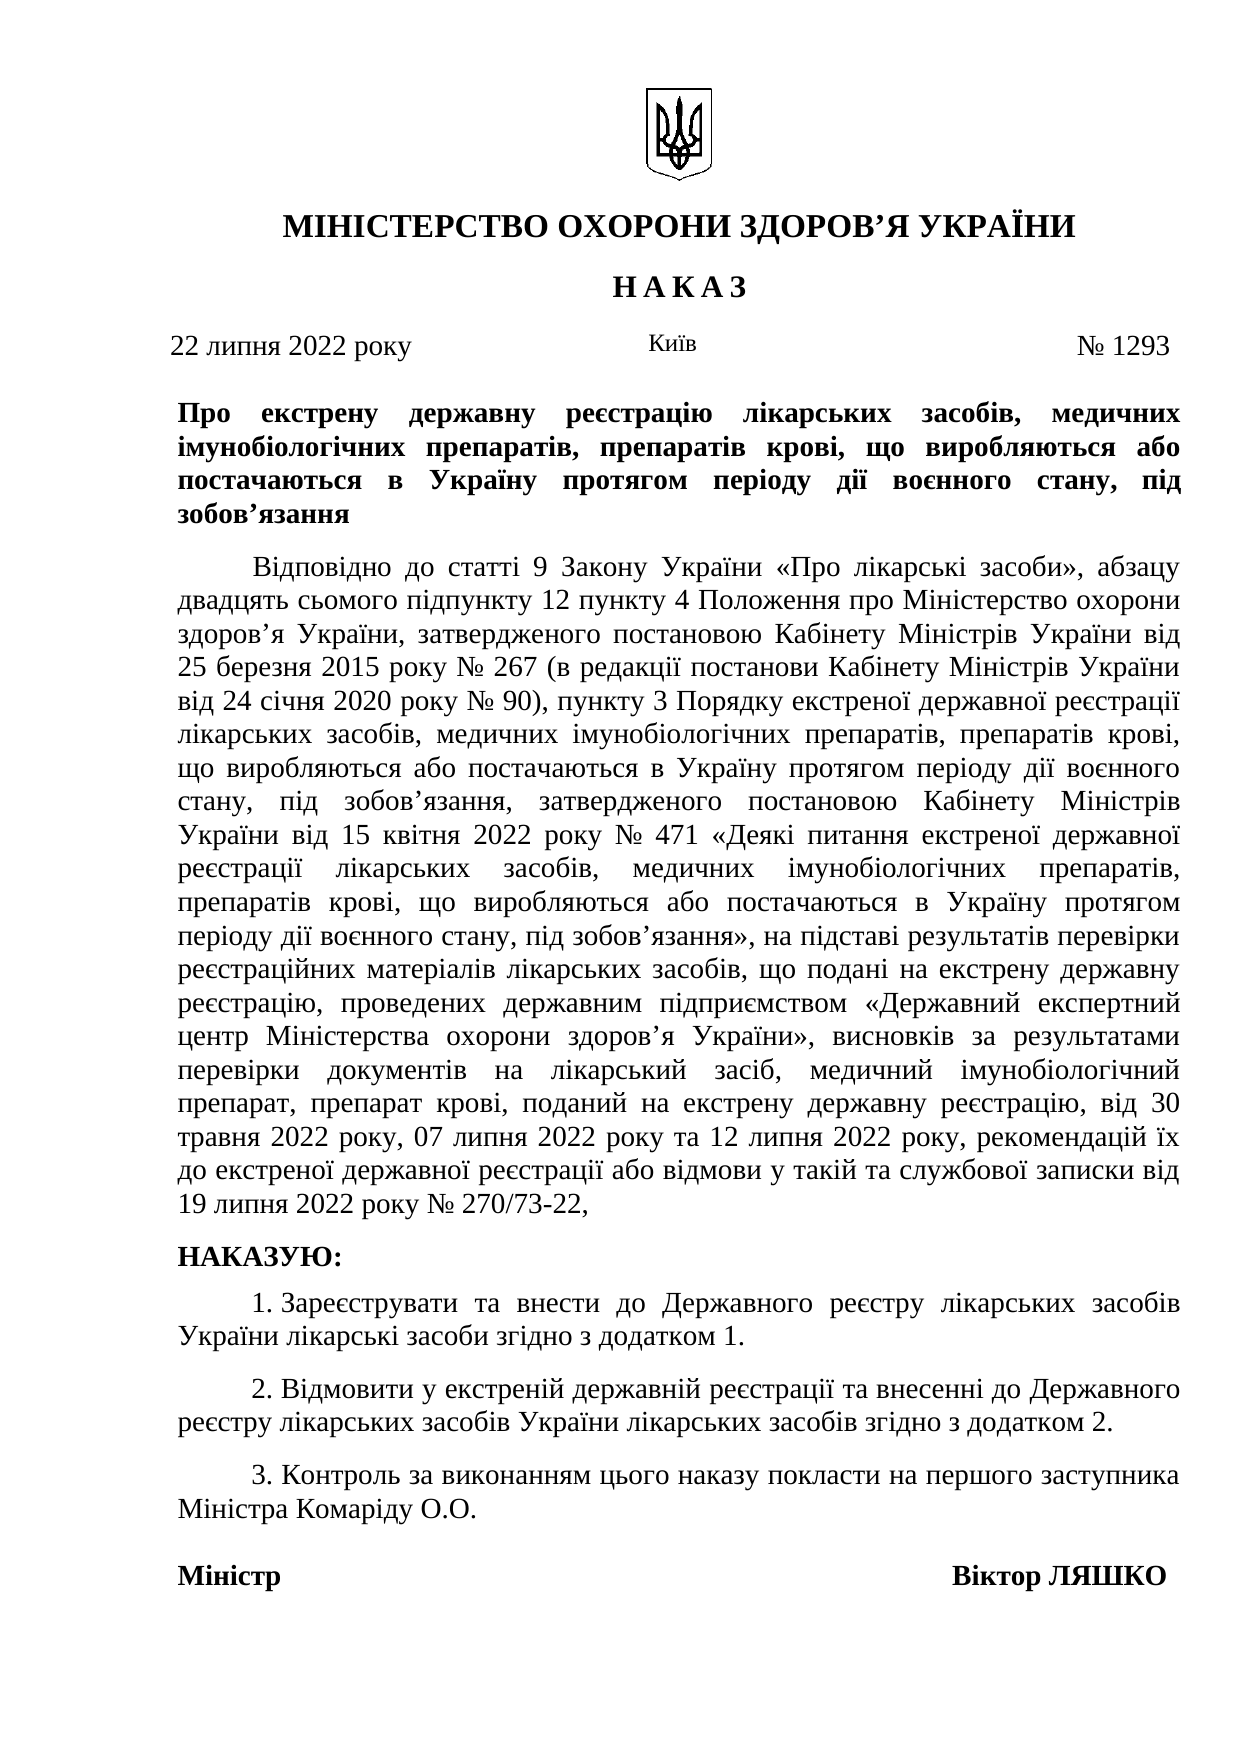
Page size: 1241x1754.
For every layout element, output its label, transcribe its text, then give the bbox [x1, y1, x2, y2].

table_header 22 липня 2022 року .05.20200 [159, 328, 499, 395]
text Міністр Віктор ЛЯШКО [177, 1558, 1181, 1591]
table_header Київ [499, 328, 721, 395]
text Відповідно до статті 9 Закону України «Про лікарські засоби», абзацу двадцять сьомого підпункту 12 пункту 4 Положення про Міністерство охорони здоров’я України, затвердженого постановою Кабінету Міністрів України від 25 березня 2015 року № 267 (в редакції постанови Кабінету Міністрів України від 24 січня 2020 року № 90), пункту 3 Порядку екстреної державної реєстрації лікарських засобів, медичних імунобіологічних препаратів, препаратів крові, що виробляються або постачаються в Україну протягом періоду дії воєнного стану, під зобов’язання, затвердженого постановою Кабінету Міністрів України від 15 квітня 2022 року № 471 «Деякі питання екстреної державної реєстрації лікарських засобів, медичних імунобіологічних препаратів, препаратів крові, що виробляються або постачаються в Україну протягом періоду дії воєнного стану, під зобов’язання», на підставі результатів перевірки реєстраційних матеріалів лікарських засобів, що подані на екстрену державну реєстрацію, проведених державним підприємством «Державний експертний центр Міністерства охорони здоров’я України», висновків за результатами перевірки документів на лікарський засіб, медичний імунобіологічний препарат, препарат крові, поданий на екстрену державну реєстрацію, від 30 травня 2022 року, 07 липня 2022 року та 12 липня 2022 року, рекомендацій їх до екстреної державної реєстрації або відмови у такій та службової записки від 19 липня 2022 року № 270/73-22, [177, 549, 1181, 1219]
text 3. Контроль за виконанням цього наказу покласти на першого заступника Міністра Комаріду О.О. [177, 1457, 1181, 1524]
picture [646, 88, 712, 181]
list Відмовити у екстреній державній реєстрації та внесенні до Державного реєстру лікарських засобів України лікарських засобів згідно з додатком 2. [177, 1371, 1181, 1438]
list Зареєструвати та внести до Державного реєстру лікарських засобів України лікарські засоби згідно з додатком 1. [177, 1285, 1181, 1352]
text МІНІСТЕРСТВО ОХОРОНИ ЗДОРОВ’Я УКРАЇНИ [177, 206, 1181, 244]
text НАКАЗ [177, 268, 1181, 304]
text НАКАЗУЮ: [177, 1239, 1181, 1272]
table_header № 1293 2284 [721, 328, 1219, 395]
text Про екстрену державну реєстрацію лікарських засобів, медичних імунобіологічних препаратів, препаратів крові, що виробляються або постачаються в Україну протягом періоду дії воєнного стану, під зобов’язання [177, 395, 1181, 529]
